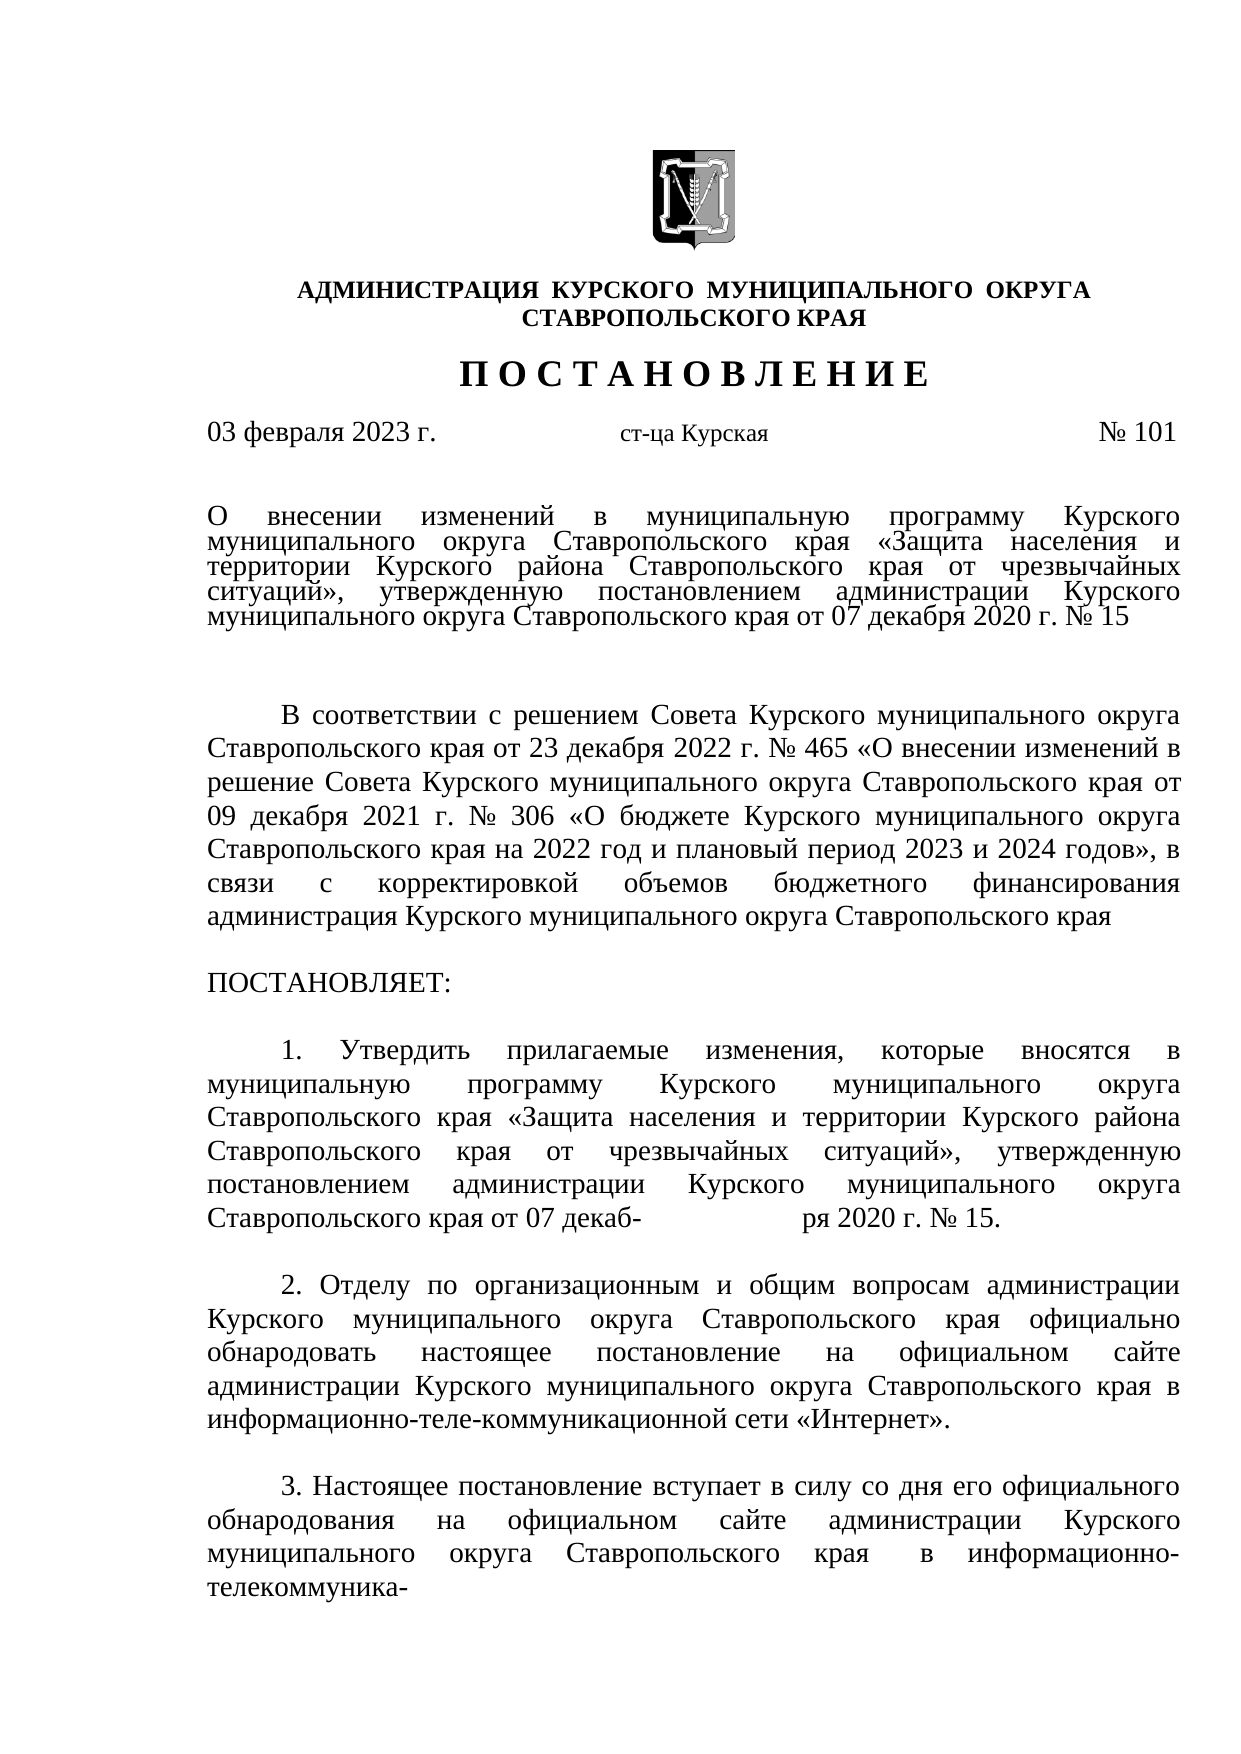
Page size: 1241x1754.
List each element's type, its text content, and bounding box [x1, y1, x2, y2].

text АДМИНИСТРАЦИЯ КУРСКОГО МУНИЦИПАЛЬНОГО ОКРУГА [207, 275, 1181, 303]
text 1. Утвердить прилагаемые изменения, которые вносятся в муниципальную программу Курского муниципального округа Ставропольского края «Защита населения и территории Курского района Ставропольского края от чрезвычайных ситуаций», утвержденную постановлением администрации Курского муниципального округа Ставропольского края от 07 декаб- ря 2020 г. № 15. [207, 1032, 1181, 1234]
text 03 февраля 2023 г. ст-ца Курская № 101 [207, 414, 1181, 447]
text 2. Отделу по организационным и общим вопросам администрации Курского муниципального округа Ставропольского края официально обнародовать настоящее постановление на официальном сайте администрации Курского муниципального округа Ставропольского края в информационно-теле-коммуникационной сети «Интернет». [207, 1267, 1181, 1435]
text СТАВРОПОЛЬСКОГО КРАЯ [207, 303, 1181, 332]
text О внесении изменений в муниципальную программу Курского муниципального округа Ставропольского края «Защита населения и территории Курского района Ставропольского края от чрезвычайных ситуаций», утвержденную постановлением администрации Курского муниципального округа Ставропольского края от 07 декабря 2020 г. № 15 [207, 505, 1181, 630]
picture [652, 150, 735, 251]
text ПОСТАНОВЛЯЕТ: [207, 965, 1181, 999]
text В соответствии с решением Совета Курского муниципального округа Ставропольского края от 23 декабря 2022 г. № 465 «О внесении изменений в решение Совета Курского муниципального округа Ставропольского края от 09 декабря 2021 г. № 306 «О бюджете Курского муниципального округа Ставропольского края на 2022 год и плановый период 2023 и 2024 годов», в связи с корректировкой объемов бюджетного финансирования администрация Курского муниципального округа Ставропольского края [207, 697, 1181, 932]
text П О С Т А Н О В Л Е Н И Е [207, 351, 1181, 394]
text 3. Настоящее постановление вступает в силу со дня его официального обнародования на официальном сайте администрации Курского муниципального округа Ставропольского края в информационно-телекоммуника- [207, 1468, 1181, 1603]
